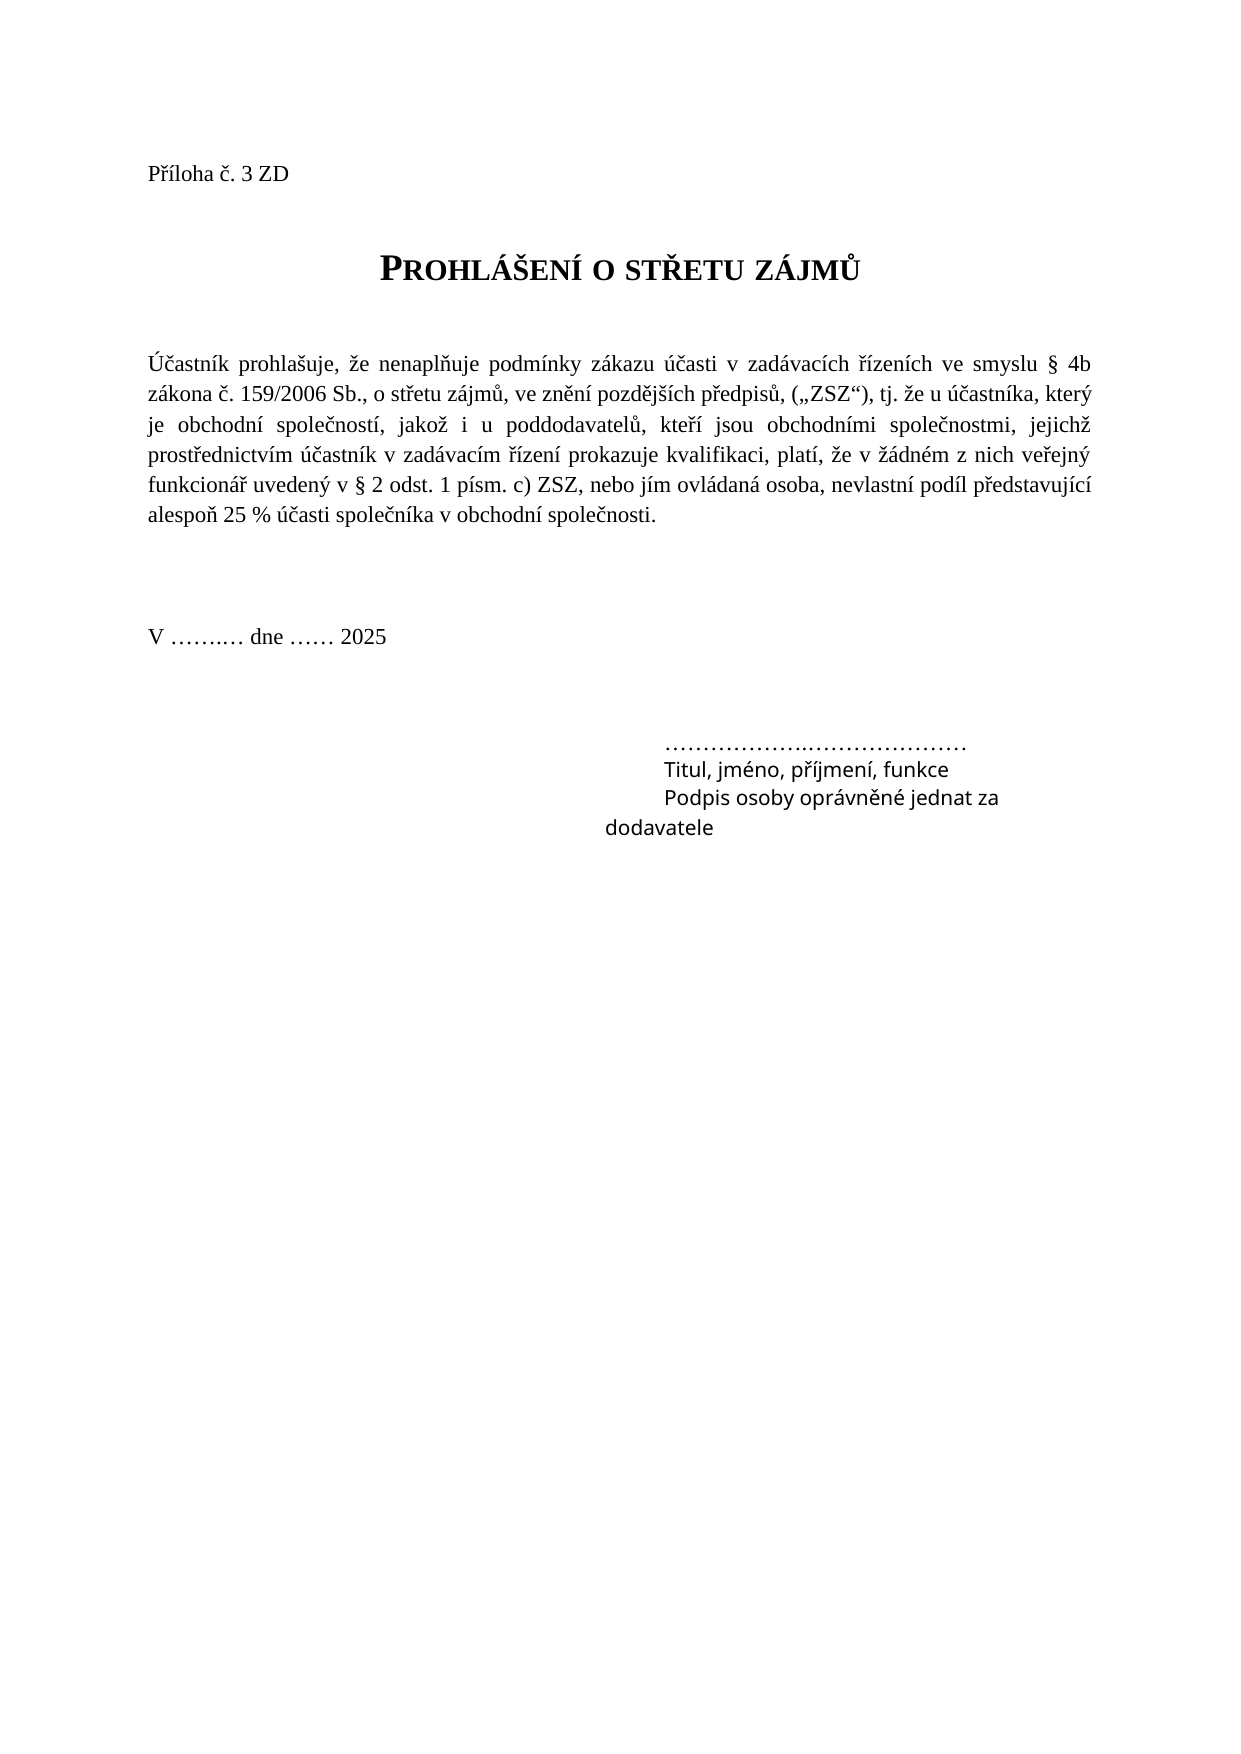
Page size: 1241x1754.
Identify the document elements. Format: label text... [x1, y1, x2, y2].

text Podpis osoby oprávněné jednat za dodavatele [605, 783, 1093, 841]
list ……………….………………… [664, 728, 1093, 755]
text Prohlášení o střetu zájmů [148, 246, 1093, 289]
list V …….… dne …… 2025 [148, 623, 1093, 649]
text Účastník prohlašuje, že nenaplňuje podmínky zákazu účasti v zadávacích řízeních ve smyslu § 4b zákona č. 159/2006 Sb., o střetu zájmů, ve znění pozdějších předpisů, („ZSZ“), tj. že u účastníka, který je obchodní společností, jakož i u poddodavatelů, kteří jsou obchodními společnostmi, jejichž prostřednictvím účastník v zadávacím řízení prokazuje kvalifikaci, platí, že v žádném z nich veřejný funkcionář uvedený v § 2 odst. 1 písm. c) ZSZ, nebo jím ovládaná osoba, nevlastní podíl představující alespoň 25 % účasti společníka v obchodní společnosti. [148, 350, 1093, 528]
list Titul, jméno, příjmení, funkce [590, 755, 1093, 783]
text Příloha č. 3 ZD [148, 160, 1093, 186]
